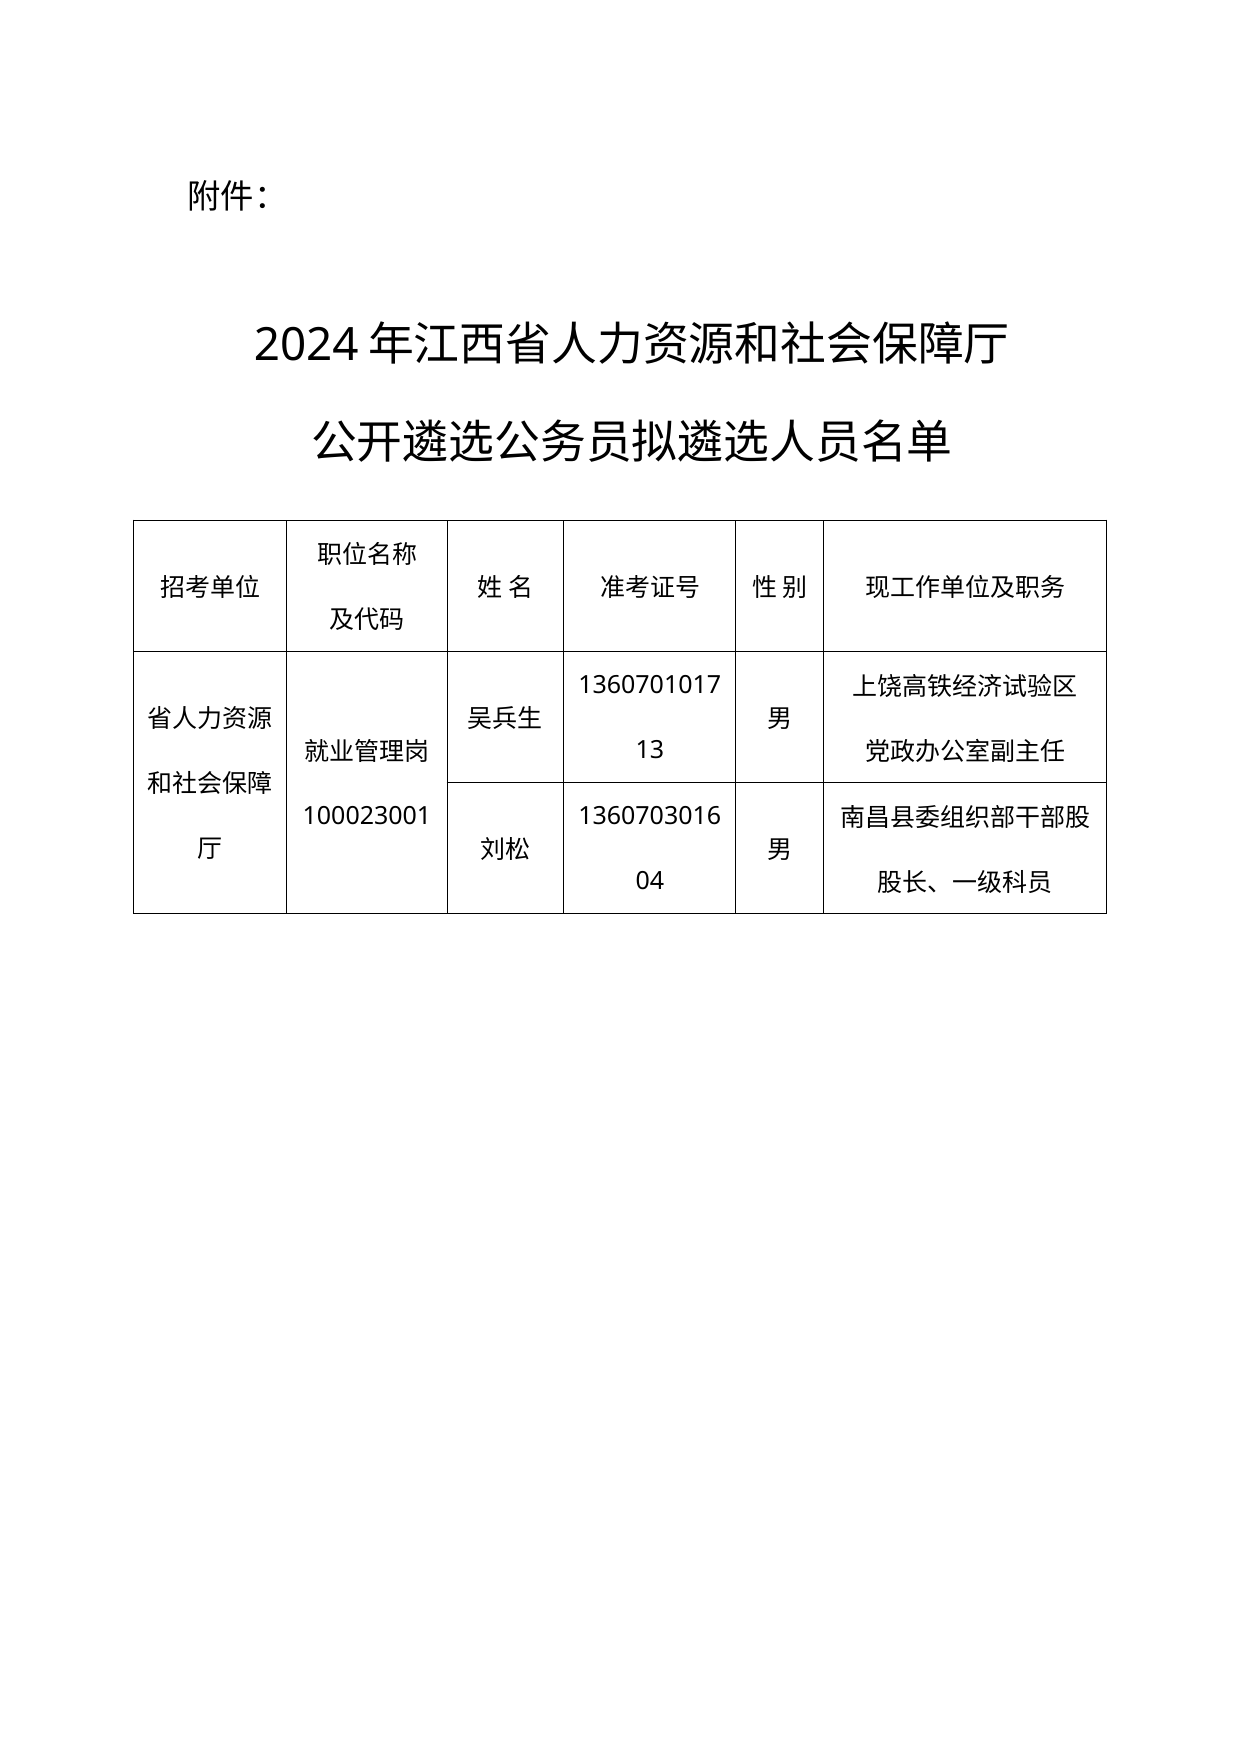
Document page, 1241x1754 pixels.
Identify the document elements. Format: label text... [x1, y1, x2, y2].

table_header 现工作单位及职务 [824, 521, 1106, 651]
table_header 性 别 [736, 521, 823, 651]
table_cell 男 [736, 783, 823, 913]
table_cell 上饶高铁经济试验区 党政办公室副主任 [824, 652, 1106, 782]
table_cell 136070301604 [564, 783, 735, 913]
table_cell 吴兵生 [448, 652, 563, 782]
text 公开遴选公务员拟遴选人员名单 [187, 389, 1053, 487]
table_cell 男 [736, 652, 823, 782]
table_cell 刘松 [448, 783, 563, 913]
table_header 准考证号 [564, 521, 735, 651]
text 附件： [187, 162, 886, 227]
table_cell 就业管理岗 100023001 [287, 652, 447, 913]
text 2024年江西省人力资源和社会保障厅 [187, 292, 1053, 389]
table_header 姓 名 [448, 521, 563, 651]
table_cell 136070101713 [564, 652, 735, 782]
table_cell 省人力资源和社会保障厅 [134, 652, 286, 913]
table_header 招考单位 [134, 521, 286, 651]
table_cell 南昌县委组织部干部股股长、一级科员 [824, 783, 1106, 913]
table_header 职位名称 及代码 [287, 521, 447, 651]
